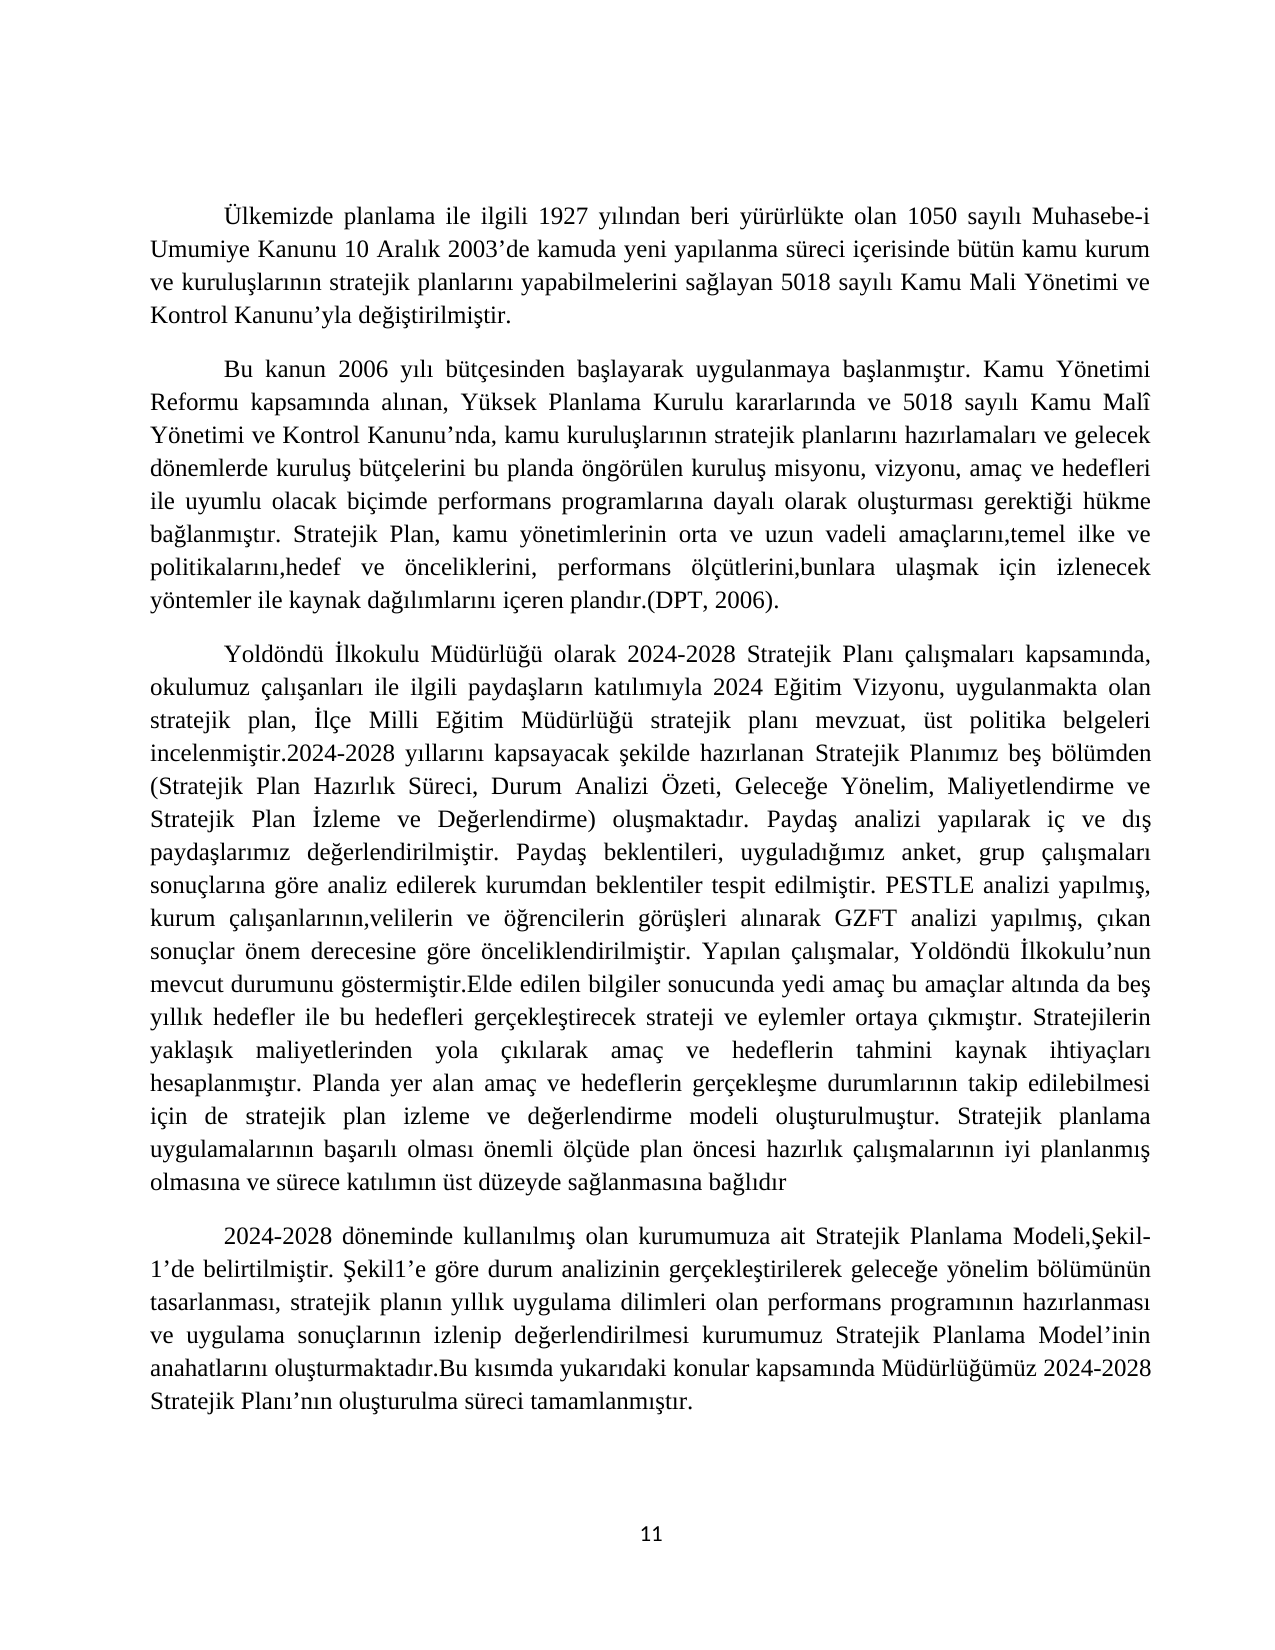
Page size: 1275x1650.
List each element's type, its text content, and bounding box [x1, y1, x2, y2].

text 2024-2028 döneminde kullanılmış olan kurumumuza ait Stratejik Planlama Modeli,Şekil-1’de belirtilmiştir. Şekil1’e göre durum analizinin gerçekleştirilerek geleceğe yönelim bölümünün tasarlanması, stratejik planın yıllık uygulama dilimleri olan performans programının hazırlanması ve uygulama sonuçlarının izlenip değerlendirilmesi kurumumuz Stratejik Planlama Model’inin anahatlarını oluşturmaktadır.Bu kısımda yukarıdaki konular kapsamında Müdürlüğümüz 2024-2028 Stratejik Planı’nın oluşturulma süreci tamamlanmıştır. [150, 1221, 1152, 1415]
text Bu kanun 2006 yılı bütçesinden başlayarak uygulanmaya başlanmıştır. Kamu Yönetimi Reformu kapsamında alınan, Yüksek Planlama Kurulu kararlarında ve 5018 sayılı Kamu Malî Yönetimi ve Kontrol Kanunu’nda, kamu kuruluşlarının stratejik planlarını hazırlamaları ve gelecek dönemlerde kuruluş bütçelerini bu planda öngörülen kuruluş misyonu, vizyonu, amaç ve hedefleri ile uyumlu olacak biçimde performans programlarına dayalı olarak oluşturması gerektiği hükme bağlanmıştır. Stratejik Plan, kamu yönetimlerinin orta ve uzun vadeli amaçlarını,temel ilke ve politikalarını,hedef ve önceliklerini, performans ölçütlerini,bunlara ulaşmak için izlenecek yöntemler ile kaynak dağılımlarını içeren plandır.(DPT, 2006). [150, 354, 1152, 614]
text Ülkemizde planlama ile ilgili 1927 yılından beri yürürlükte olan 1050 sayılı Muhasebe-i Umumiye Kanunu 10 Aralık 2003’de kamuda yeni yapılanma süreci içerisinde bütün kamu kurum ve kuruluşlarının stratejik planlarını yapabilmelerini sağlayan 5018 sayılı Kamu Mali Yönetimi ve Kontrol Kanunu’yla değiştirilmiştir. [150, 201, 1152, 329]
text Yoldöndü İlkokulu Müdürlüğü olarak 2024-2028 Stratejik Planı çalışmaları kapsamında, okulumuz çalışanları ile ilgili paydaşların katılımıyla 2024 Eğitim Vizyonu, uygulanmakta olan stratejik plan, İlçe Milli Eğitim Müdürlüğü stratejik planı mevzuat, üst politika belgeleri incelenmiştir.2024-2028 yıllarını kapsayacak şekilde hazırlanan Stratejik Planımız beş bölümden (Stratejik Plan Hazırlık Süreci, Durum Analizi Özeti, Geleceğe Yönelim, Maliyetlendirme ve Stratejik Plan İzleme ve Değerlendirme) oluşmaktadır. Paydaş analizi yapılarak iç ve dış paydaşlarımız değerlendirilmiştir. Paydaş beklentileri, uyguladığımız anket, grup çalışmaları sonuçlarına göre analiz edilerek kurumdan beklentiler tespit edilmiştir. PESTLE analizi yapılmış, kurum çalışanlarının,velilerin ve öğrencilerin görüşleri alınarak GZFT analizi yapılmış, çıkan sonuçlar önem derecesine göre önceliklendirilmiştir. Yapılan çalışmalar, Yoldöndü İlkokulu’nun mevcut durumunu göstermiştir.Elde edilen bilgiler sonucunda yedi amaç bu amaçlar altında da beş yıllık hedefler ile bu hedefleri gerçekleştirecek strateji ve eylemler ortaya çıkmıştır. Stratejilerin yaklaşık maliyetlerinden yola çıkılarak amaç ve hedeflerin tahmini kaynak ihtiyaçları hesaplanmıştır. Planda yer alan amaç ve hedeflerin gerçekleşme durumlarının takip edilebilmesi için de stratejik plan izleme ve değerlendirme modeli oluşturulmuştur. Stratejik planlama uygulamalarının başarılı olması önemli ölçüde plan öncesi hazırlık çalışmalarının iyi planlanmış olmasına ve sürece katılımın üst düzeyde sağlanmasına bağlıdır [150, 639, 1152, 1196]
